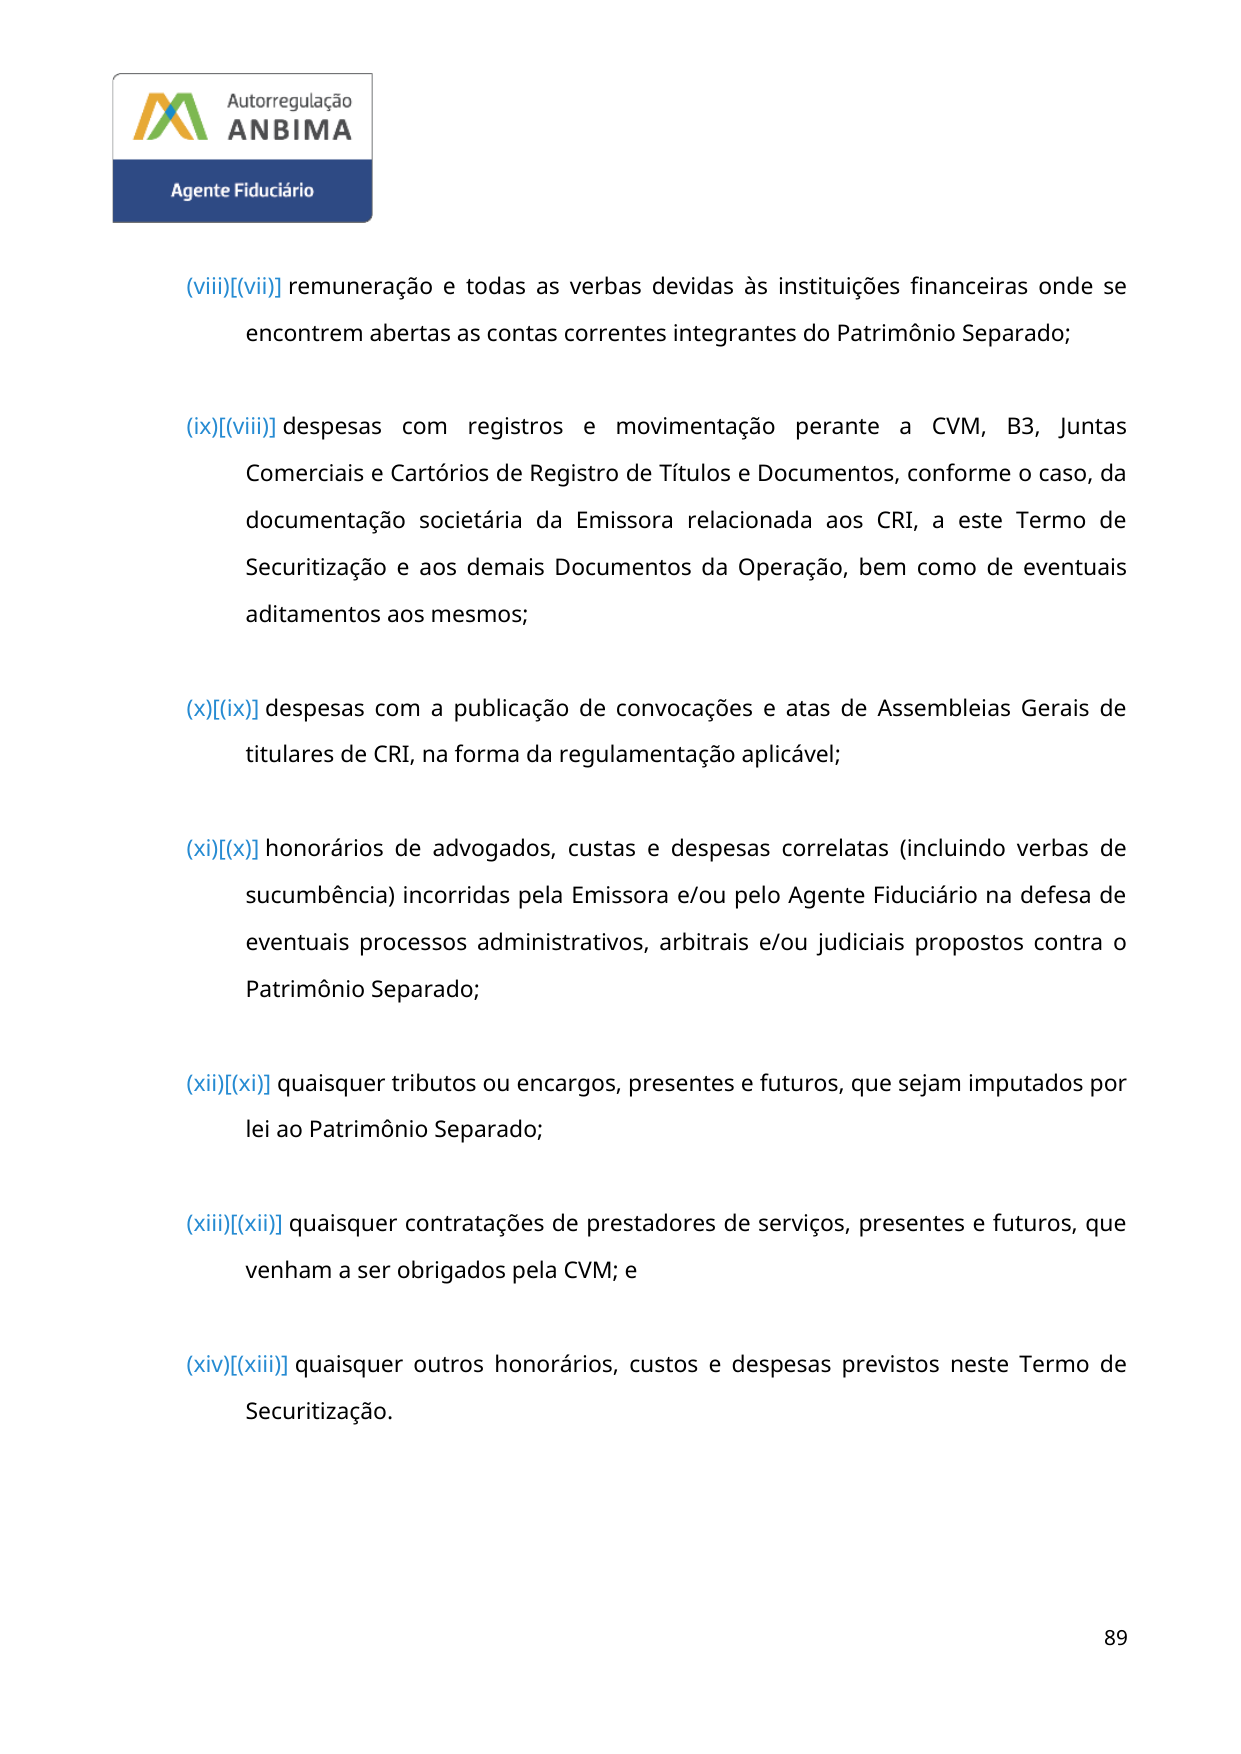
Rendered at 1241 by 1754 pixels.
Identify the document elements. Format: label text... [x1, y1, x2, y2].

list quaisquer outros honorários, custos e despesas previstos neste Termo de Securitização. [186, 1348, 1128, 1426]
list despesas com registros e movimentação perante a CVM, B3, Juntas Comerciais e Cartórios de Registro de Títulos e Documentos, conforme o caso, da documentação societária da Emissora relacionada aos CRI, a este Termo de Securitização e aos demais Documentos da Operação, bem como de eventuais aditamentos aos mesmos; [186, 410, 1128, 629]
list remuneração e todas as verbas devidas às instituições financeiras onde se encontrem abertas as contas correntes integrantes do Patrimônio Separado; [186, 270, 1128, 348]
list quaisquer contratações de prestadores de serviços, presentes e futuros, que venham a ser obrigados pela CVM; e [186, 1207, 1128, 1285]
list honorários de advogados, custas e despesas correlatas (incluindo verbas de sucumbência) incorridas pela Emissora e/ou pelo Agente Fiduciário na defesa de eventuais processos administrativos, arbitrais e/ou judiciais propostos contra o Patrimônio Separado; [186, 832, 1128, 1004]
list despesas com a publicação de convocações e atas de Assembleias Gerais de titulares de CRI, na forma da regulamentação aplicável; [186, 692, 1128, 770]
picture [112, 73, 373, 223]
list quaisquer tributos ou encargos, presentes e futuros, que sejam imputados por lei ao Patrimônio Separado; [186, 1067, 1128, 1145]
